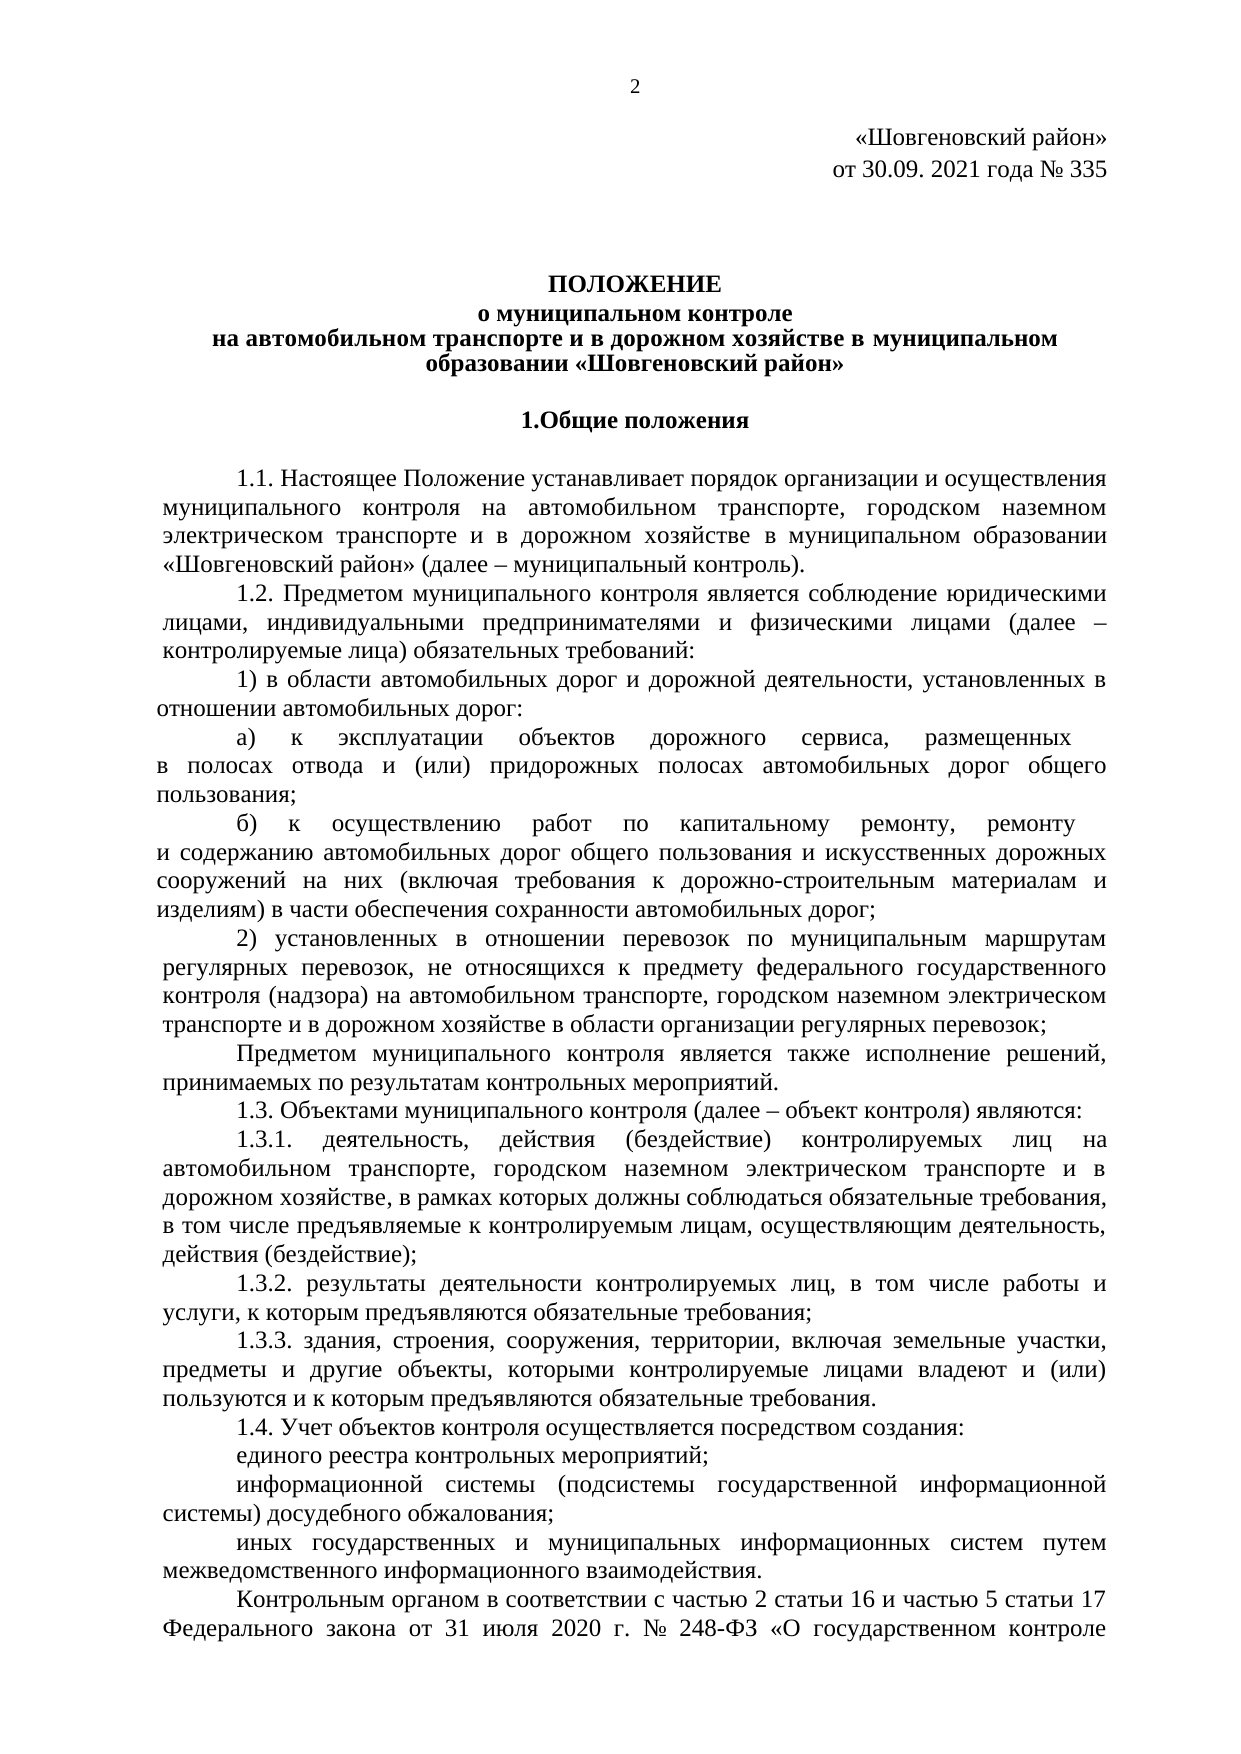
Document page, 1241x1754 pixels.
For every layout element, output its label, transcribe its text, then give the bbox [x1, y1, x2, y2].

list 1.2. Предметом муниципального контроля является соблюдение юридическими лицами, индивидуальными предпринимателями и физическими лицами (далее – контролируемые лица) обязательных требований: [162, 578, 1107, 664]
list 1.4. Учет объектов контроля осуществляется посредством создания: [162, 1412, 1107, 1441]
text 1.3.3. здания, строения, сооружения, территории, включая земельные участки, предметы и другие объекты, которыми контролируемые лицами владеют и (или) пользуются и к которым предъявляются обязательные требования. [162, 1326, 1107, 1412]
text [162, 1584, 1107, 1642]
text 2) установленных в отношении перевозок по муниципальным маршрутам регулярных перевозок, не относящихся к предмету федерального государственного контроля (надзора) на автомобильном транспорте, городском наземном электрическом транспорте и в дорожном хозяйстве в области организации регулярных перевозок; [162, 923, 1107, 1038]
text б) к осуществлению работ по капитальному ремонту, ремонту и содержанию автомобильных дорог общего пользования и искусственных дорожных сооружений на них (включая требования к дорожно-строительным материалам и изделиям) в части обеспечения сохранности автомобильных дорог; [156, 808, 1107, 923]
text а) к эксплуатации объектов дорожного сервиса, размещенных в полосах отвода и (или) придорожных полосах автомобильных дорог общего пользования; [156, 722, 1107, 808]
text 1) в области автомобильных дорог и дорожной деятельности, установленных в отношении автомобильных дорог: [156, 664, 1107, 722]
list 1.3. Объектами муниципального контроля (далее – объект контроля) являются: [162, 1096, 1107, 1124]
text 1.3.2. результаты деятельности контролируемых лиц, в том числе работы и услуги, к которым предъявляются обязательные требования; [162, 1268, 1107, 1326]
text иных государственных и муниципальных информационных систем путем межведомственного информационного взаимодействия. [162, 1527, 1107, 1584]
list 1.1. Настоящее Положение устанавливает порядок организации и осуществления муниципального контроля на автомобильном транспорте, городском наземном электрическом транспорте и в дорожном хозяйстве в муниципальном образовании «Шовгеновский район» (далее – муниципальный контроль). [162, 463, 1107, 578]
text ПОЛОЖЕНИЕ [162, 269, 1107, 298]
text «Шовгеновский район» от 30.09. 2021 года № 335 [561, 122, 1107, 183]
text Предметом муниципального контроля является также исполнение решений, принимаемых по результатам контрольных мероприятий. [162, 1038, 1107, 1096]
text единого реестра контрольных мероприятий; [162, 1441, 1107, 1469]
text о муниципальном контроле [162, 298, 1107, 327]
text 1.Общие положения [162, 406, 1107, 434]
text 1.3.1. деятельность, действия (бездействие) контролируемых лиц на автомобильном транспорте, городском наземном электрическом транспорте и в дорожном хозяйстве, в рамках которых должны соблюдаться обязательные требования, в том числе предъявляемые к контролируемым лицам, осуществляющим деятельность, действия (бездействие); [162, 1124, 1107, 1268]
title на автомобильном транспорте и в дорожном хозяйстве в муниципальном образовании «Шовгеновский район» [162, 327, 1107, 377]
text информационной системы (подсистемы государственной информационной системы) досудебного обжалования; [162, 1469, 1107, 1527]
